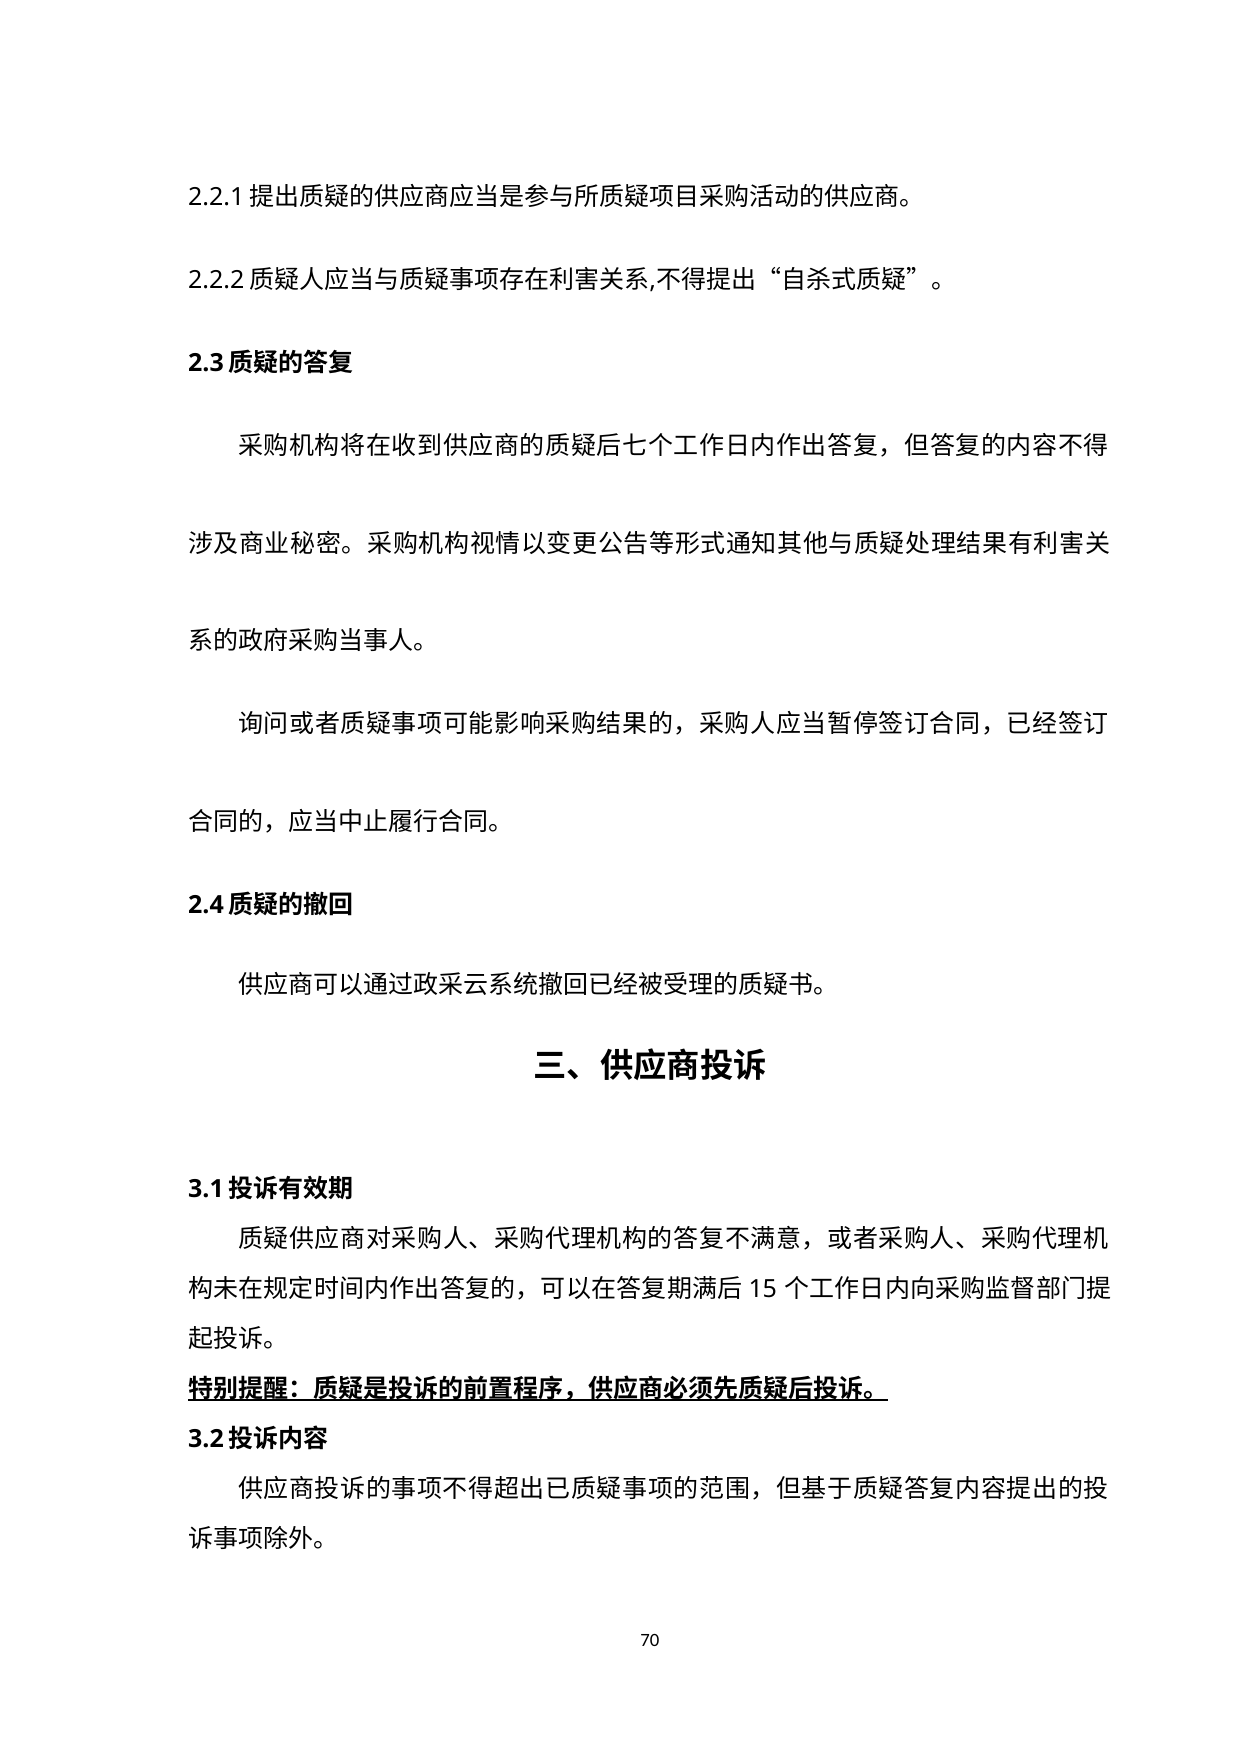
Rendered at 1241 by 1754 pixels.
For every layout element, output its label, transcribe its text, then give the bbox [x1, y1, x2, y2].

text 2.3质疑的答复 [188, 328, 1111, 393]
text 2.2.2质疑人应当与质疑事项存在利害关系,不得提出“自杀式质疑”。 [188, 245, 1111, 310]
text 质疑供应商对采购人、采购代理机构的答复不满意，或者采购人、采购代理机构未在规定时间内作出答复的，可以在答复期满后 15 个工作日内向采购监督部门提起投诉。 [188, 1207, 1111, 1357]
text 特别提醒：质疑是投诉的前置程序，供应商必须先质疑后投诉。 [188, 1357, 1111, 1407]
subtitle 三、供应商投诉 [188, 1030, 1111, 1095]
text 2.2.1提出质疑的供应商应当是参与所质疑项目采购活动的供应商。 [188, 162, 1111, 227]
text 2.4质疑的撤回 [188, 870, 1111, 935]
text 供应商可以通过政采云系统撤回已经被受理的质疑书。 [188, 953, 1111, 1003]
text 询问或者质疑事项可能影响采购结果的，采购人应当暂停签订合同，已经签订合同的，应当中止履行合同。 [188, 689, 1111, 852]
text 3.1投诉有效期 [188, 1157, 1111, 1207]
text 采购机构将在收到供应商的质疑后七个工作日内作出答复，但答复的内容不得涉及商业秘密。采购机构视情以变更公告等形式通知其他与质疑处理结果有利害关系的政府采购当事人。 [188, 411, 1111, 671]
text 供应商投诉的事项不得超出已质疑事项的范围，但基于质疑答复内容提出的投诉事项除外。 [188, 1457, 1111, 1557]
text 3.2投诉内容 [188, 1407, 1111, 1457]
